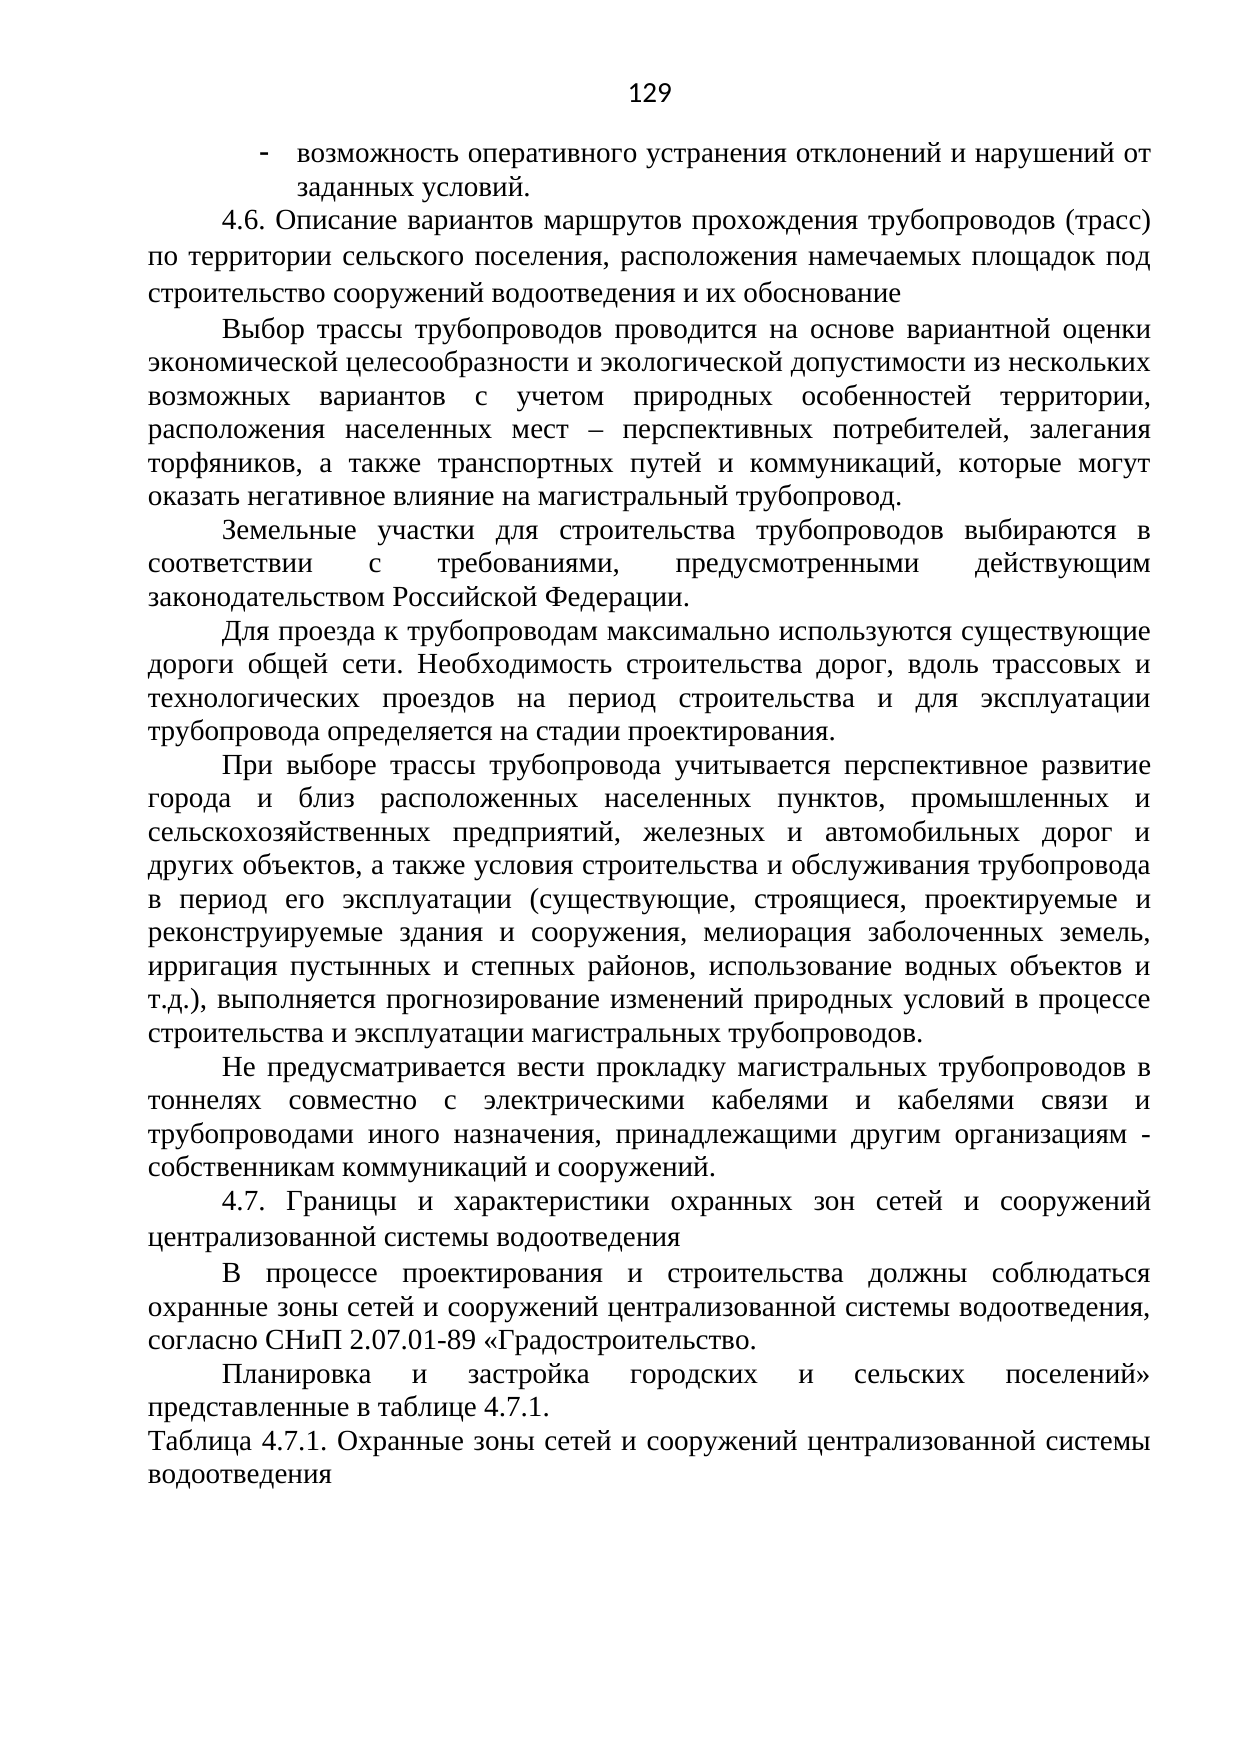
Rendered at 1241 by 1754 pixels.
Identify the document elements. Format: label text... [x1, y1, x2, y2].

text Планировка и застройка городских и сельских поселений» представленные в таблице 4.7.1. [148, 1356, 1152, 1423]
text 4.6. Описание вариантов маршрутов прохождения трубопроводов (трасс) по территории сельского поселения, расположения намечаемых площадок под строительство сооружений водоотведения и их обоснование [148, 202, 1152, 308]
text В процессе проектирования и строительства должны соблюдаться охранные зоны сетей и сооружений централизованной системы водоотведения, согласно СНиП 2.07.01-89 «Градостроительство. [148, 1255, 1152, 1356]
text 4.7. Границы и характеристики охранных зон сетей и сооружений централизованной системы водоотведения [148, 1183, 1152, 1253]
text При выборе трассы трубопровода учитывается перспективное развитие города и близ расположенных населенных пунктов, промышленных и сельскохозяйственных предприятий, железных и автомобильных дорог и других объектов, а также условия строительства и обслуживания трубопровода в период его эксплуатации (существующие, строящиеся, проектируемые и реконструируемые здания и сооружения, мелиорация заболоченных земель, ирригация пустынных и степных районов, использование водных объектов и т.д.), выполняется прогнозирование изменений природных условий в процессе строительства и эксплуатации магистральных трубопроводов. [148, 747, 1152, 1049]
text Таблица 4.7.1. Охранные зоны сетей и сооружений централизованной системы водоотведения [148, 1423, 1152, 1490]
text Не предусматривается вести прокладку магистральных трубопроводов в тоннелях совместно с электрическими кабелями и кабелями связи и трубопроводами иного назначения, принадлежащими другим организациям - собственникам коммуникаций и сооружений. [148, 1049, 1152, 1183]
list возможность оперативного устранения отклонений и нарушений от заданных условий. [259, 135, 1152, 202]
text Выбор трассы трубопроводов проводится на основе вариантной оценки экономической целесообразности и экологической допустимости из нескольких возможных вариантов с учетом природных особенностей территории, расположения населенных мест – перспективных потребителей, залегания торфяников, а также транспортных путей и коммуникаций, которые могут оказать негативное влияние на магистральный трубопровод. [148, 311, 1152, 512]
text Земельные участки для строительства трубопроводов выбираются в соответствии с требованиями, предусмотренными действующим законодательством Российской Федерации. [148, 512, 1152, 613]
text Для проезда к трубопроводам максимально используются существующие дороги общей сети. Необходимость строительства дорог, вдоль трассовых и технологических проездов на период строительства и для эксплуатации трубопровода определяется на стадии проектирования. [148, 613, 1152, 747]
